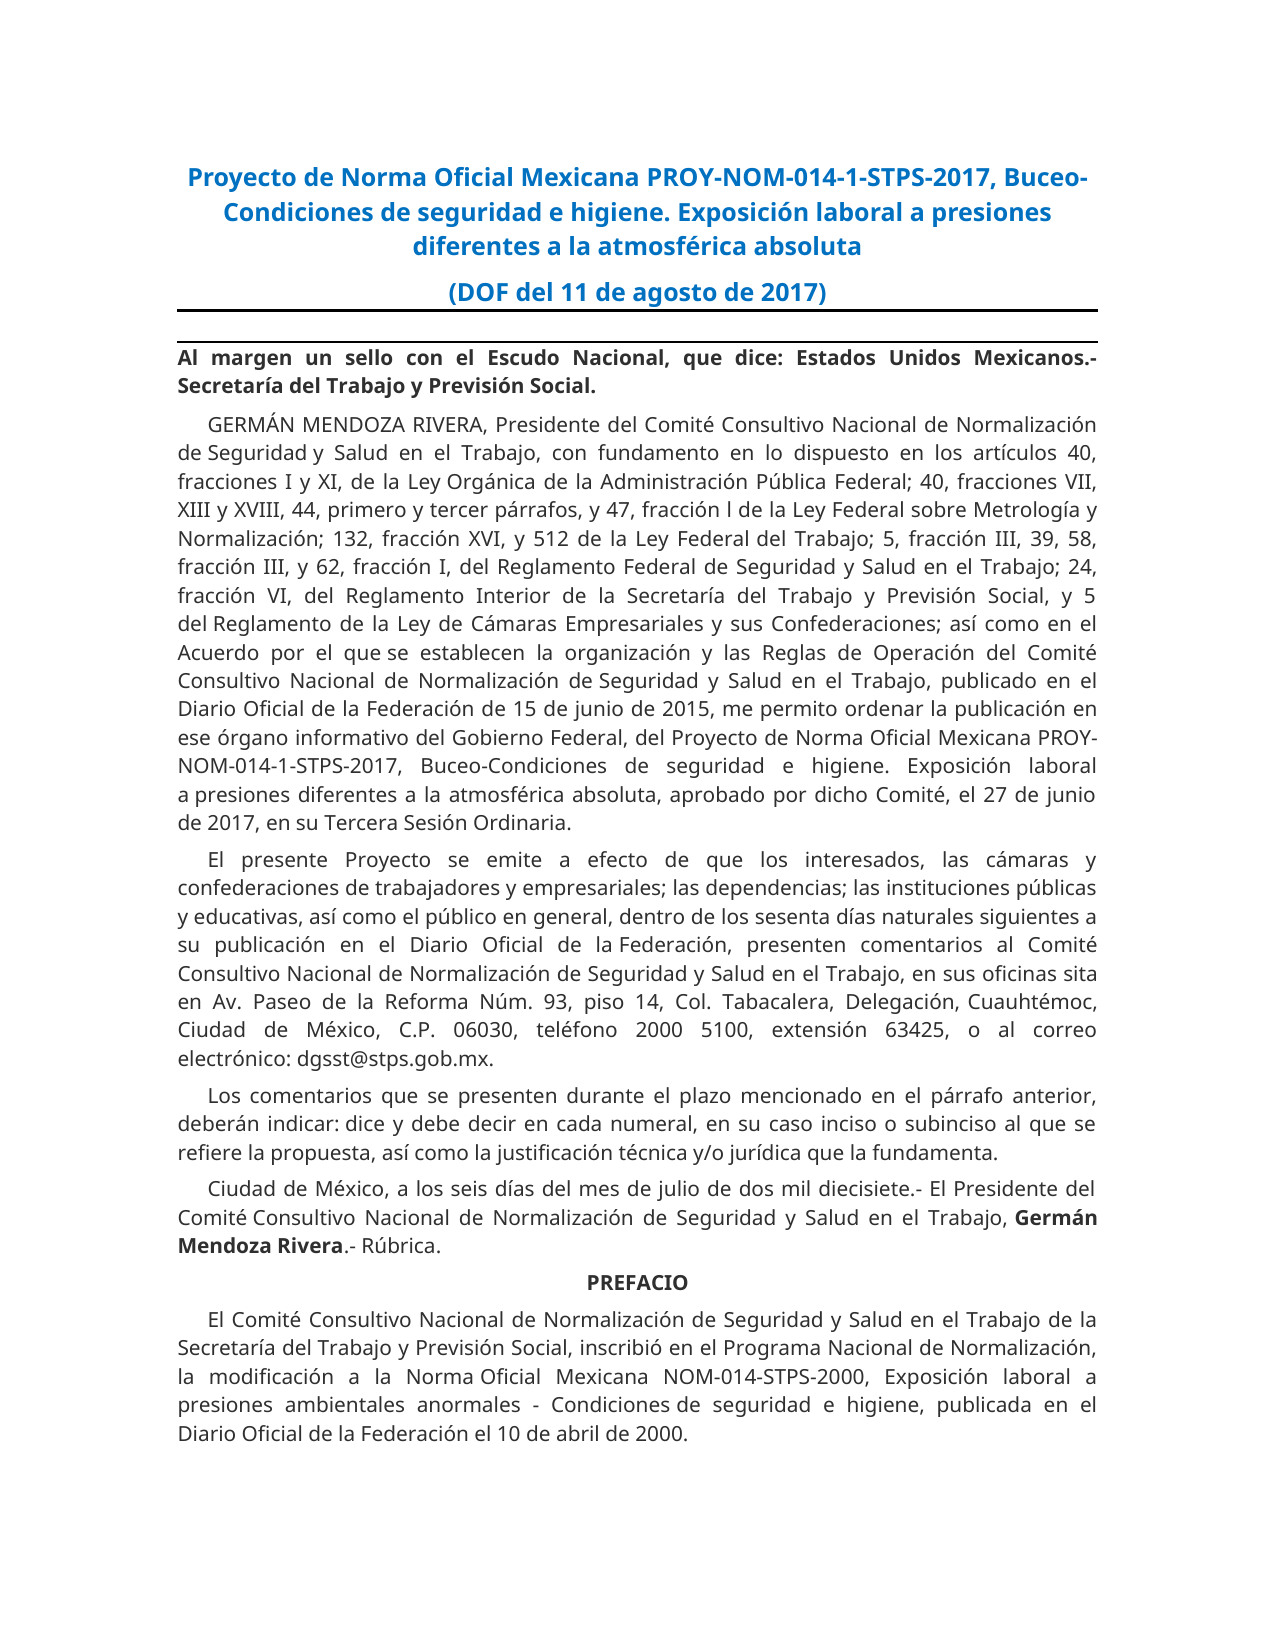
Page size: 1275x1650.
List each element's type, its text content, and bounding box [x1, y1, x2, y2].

text Proyecto de Norma Oficial Mexicana PROY-NOM-014-1-STPS-2017, Buceo-Condiciones de seguridad e higiene. Exposición laboral a presiones diferentes a la atmosférica absoluta [177, 160, 1098, 262]
text PREFACIO [177, 1268, 1098, 1297]
text El Comité Consultivo Nacional de Normalización de Seguridad y Salud en el Trabajo de la Secretaría del Trabajo y Previsión Social, inscribió en el Programa Nacional de Normalización, la modificación a la Norma Oficial Mexicana NOM-014-STPS-2000, Exposición laboral a presiones ambientales anormales - Condiciones de seguridad e higiene, publicada en el Diario Oficial de la Federación el 10 de abril de 2000. [177, 1305, 1098, 1447]
text GERMÁN MENDOZA RIVERA, Presidente del Comité Consultivo Nacional de Normalización de Seguridad y Salud en el Trabajo, con fundamento en lo dispuesto en los artículos 40, fracciones I y XI, de la Ley Orgánica de la Administración Pública Federal; 40, fracciones VII, XIII y XVIII, 44, primero y tercer párrafos, y 47, fracción l de la Ley Federal sobre Metrología y Normalización; 132, fracción XVI, y 512 de la Ley Federal del Trabajo; 5, fracción III, 39, 58, fracción III, y 62, fracción I, del Reglamento Federal de Seguridad y Salud en el Trabajo; 24, fracción VI, del Reglamento Interior de la Secretaría del Trabajo y Previsión Social, y 5 del Reglamento de la Ley de Cámaras Empresariales y sus Confederaciones; así como en el Acuerdo por el que se establecen la organización y las Reglas de Operación del Comité Consultivo Nacional de Normalización de Seguridad y Salud en el Trabajo, publicado en el Diario Oficial de la Federación de 15 de junio de 2015, me permito ordenar la publicación en ese órgano informativo del Gobierno Federal, del Proyecto de Norma Oficial Mexicana PROY-NOM-014-1-STPS-2017, Buceo-Condiciones de seguridad e higiene. Exposición laboral a presiones diferentes a la atmosférica absoluta, aprobado por dicho Comité, el 27 de junio de 2017, en su Tercera Sesión Ordinaria. [177, 410, 1098, 837]
text (DOF del 11 de agosto de 2017) [177, 275, 1098, 309]
text Ciudad de México, a los seis días del mes de julio de dos mil diecisiete.- El Presidente del Comité Consultivo Nacional de Normalización de Seguridad y Salud en el Trabajo, Germán Mendoza Rivera.- Rúbrica. [177, 1174, 1098, 1260]
text El presente Proyecto se emite a efecto de que los interesados, las cámaras y confederaciones de trabajadores y empresariales; las dependencias; las instituciones públicas y educativas, así como el público en general, dentro de los sesenta días naturales siguientes a su publicación en el Diario Oficial de la Federación, presenten comentarios al Comité Consultivo Nacional de Normalización de Seguridad y Salud en el Trabajo, en sus oficinas sita en Av. Paseo de la Reforma Núm. 93, piso 14, Col. Tabacalera, Delegación, Cuauhtémoc, Ciudad de México, C.P. 06030, teléfono 2000 5100, extensión 63425, o al correo electrónico: dgsst@stps.gob.mx. [177, 845, 1098, 1072]
text Al margen un sello con el Escudo Nacional, que dice: Estados Unidos Mexicanos.- Secretaría del Trabajo y Previsión Social. [177, 343, 1098, 399]
text Los comentarios que se presenten durante el plazo mencionado en el párrafo anterior, deberán indicar: dice y debe decir en cada numeral, en su caso inciso o subinciso al que se refiere la propuesta, así como la justificación técnica y/o jurídica que la fundamenta. [177, 1081, 1098, 1166]
